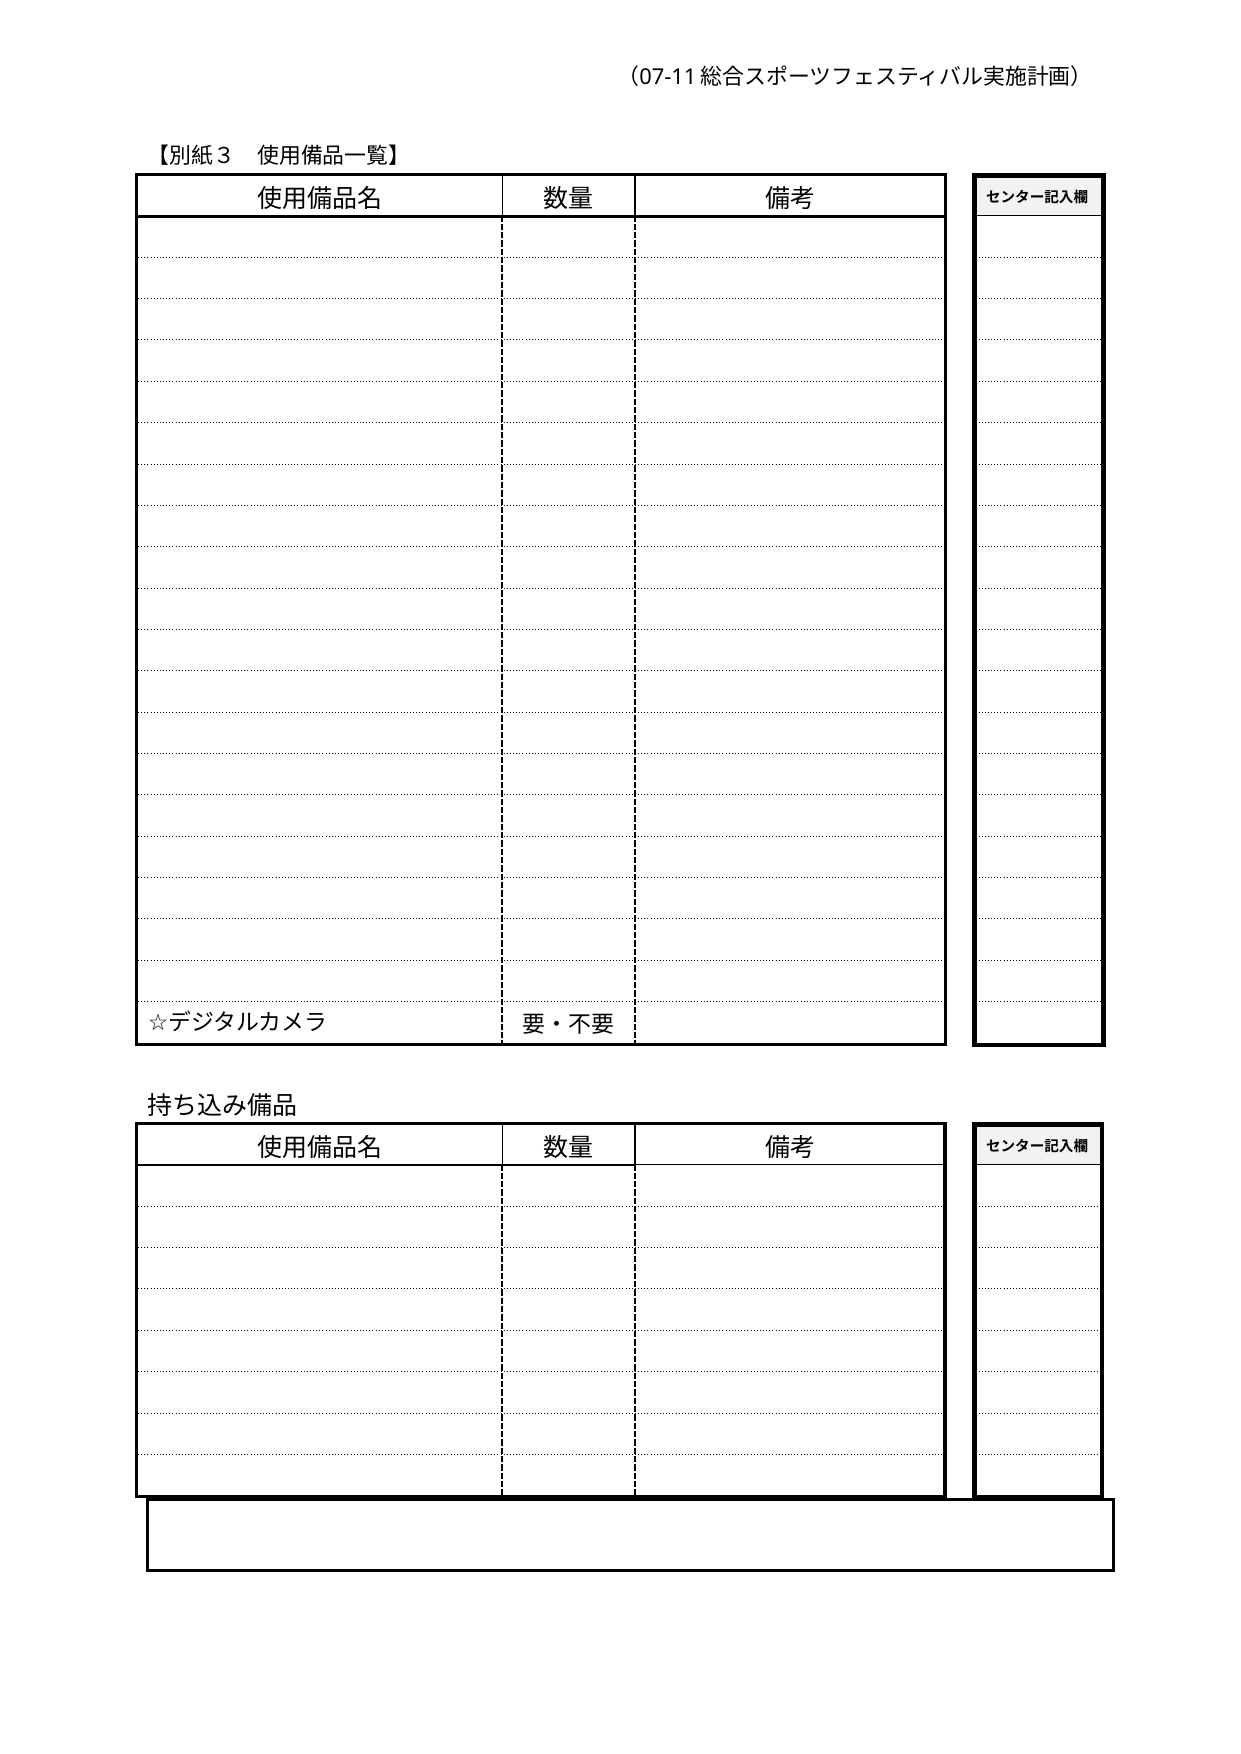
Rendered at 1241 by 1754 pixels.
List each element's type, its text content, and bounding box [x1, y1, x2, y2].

table_cell [977, 257, 1101, 298]
table_cell [502, 1371, 635, 1412]
table_cell [977, 464, 1101, 505]
table_cell [138, 1288, 502, 1330]
table_cell [977, 1206, 1100, 1247]
table_cell [977, 629, 1101, 670]
table_cell [947, 1454, 972, 1495]
table_cell [635, 588, 944, 629]
table_cell [502, 464, 635, 505]
table_cell [977, 505, 1101, 546]
table_cell [138, 298, 502, 339]
table_cell [977, 836, 1101, 877]
table_cell [138, 836, 502, 877]
table_cell [502, 546, 635, 587]
table_cell [977, 1165, 1100, 1206]
table_header 使用備品名 [138, 1125, 502, 1164]
table_cell [502, 298, 635, 339]
table_cell [977, 1454, 1100, 1495]
table_cell [977, 1371, 1100, 1412]
table_cell [138, 877, 502, 918]
table_cell [502, 629, 635, 670]
table_cell [977, 339, 1101, 381]
table_cell [138, 464, 502, 505]
table_cell [635, 1206, 943, 1247]
table_cell [138, 339, 502, 381]
table_cell [635, 257, 944, 298]
table_cell [947, 1206, 972, 1247]
table_cell [947, 1164, 972, 1206]
table_cell [502, 422, 635, 463]
table_header [947, 1122, 972, 1164]
table_cell [138, 546, 502, 587]
table_cell [977, 1288, 1100, 1330]
table_cell [635, 1288, 943, 1330]
table_cell [502, 1413, 635, 1454]
table_cell [138, 218, 502, 257]
table_header 備考 [636, 176, 944, 215]
table_cell [138, 1371, 502, 1412]
table_cell [138, 670, 502, 712]
table_cell [138, 918, 502, 960]
table_cell [635, 960, 944, 1001]
table_cell [977, 298, 1101, 339]
table_cell [502, 339, 635, 381]
table_cell [138, 422, 502, 463]
table_cell [502, 1206, 635, 1247]
table_header 備考 [636, 1125, 943, 1164]
table_cell [138, 1206, 502, 1247]
table_cell [502, 753, 635, 794]
table_cell [635, 1371, 943, 1412]
table_cell [138, 505, 502, 546]
table_cell [947, 1288, 972, 1330]
table_cell [977, 588, 1101, 629]
table_cell [502, 1454, 635, 1495]
table_cell [635, 464, 944, 505]
table_cell [502, 877, 635, 918]
table_cell [977, 381, 1101, 422]
table_cell [502, 1288, 635, 1330]
table_cell [977, 670, 1101, 712]
table_cell [947, 1413, 972, 1454]
table_cell [502, 381, 635, 422]
table_cell [977, 422, 1101, 463]
table_cell [635, 794, 944, 836]
table_cell [635, 1330, 943, 1371]
table_cell ☆デジタルカメラ [138, 1001, 502, 1042]
table_cell [977, 877, 1101, 918]
table_cell [635, 339, 944, 381]
table_cell [502, 960, 635, 1001]
table_cell [138, 1330, 502, 1371]
table_cell [502, 588, 635, 629]
table_cell [977, 1330, 1100, 1371]
table_cell [138, 588, 502, 629]
table_cell [977, 753, 1101, 794]
table_cell [138, 629, 502, 670]
table_header 数量 [503, 1125, 634, 1164]
table_cell [947, 1247, 972, 1288]
table_cell [635, 1001, 944, 1042]
table_cell [502, 1166, 635, 1206]
table_cell [977, 712, 1101, 753]
table_cell [977, 1001, 1101, 1042]
table_cell [635, 381, 944, 422]
table_cell [502, 1247, 635, 1288]
table_cell [635, 918, 944, 960]
table_cell [635, 218, 944, 257]
table_cell [138, 1247, 502, 1288]
table_cell [502, 836, 635, 877]
table_cell [635, 836, 944, 877]
table_cell [138, 1454, 502, 1495]
table_cell [502, 918, 635, 960]
table_cell [977, 1413, 1100, 1454]
table_cell [138, 712, 502, 753]
table_header センター記入欄 [977, 1127, 1100, 1164]
table_cell [502, 1330, 635, 1371]
table_cell [635, 1165, 943, 1206]
table_cell [502, 257, 635, 298]
table_cell [947, 1330, 972, 1371]
table_cell [977, 918, 1101, 960]
table_header 使用備品名 [138, 176, 502, 215]
table_cell [138, 753, 502, 794]
table_cell [138, 257, 502, 298]
table_cell [502, 794, 635, 836]
table_cell [635, 1454, 943, 1495]
table_header [149, 1501, 1112, 1569]
table_cell [977, 960, 1101, 1001]
table_header [947, 173, 972, 1042]
table_cell [635, 877, 944, 918]
table_cell [502, 505, 635, 546]
table_cell [502, 218, 635, 257]
table_cell [138, 794, 502, 836]
table_cell [635, 546, 944, 587]
table_cell 要・不要 [502, 1001, 635, 1042]
table_cell [977, 1247, 1100, 1288]
table_cell [635, 1413, 943, 1454]
table_cell [977, 546, 1101, 587]
table_cell [635, 422, 944, 463]
table_cell [635, 753, 944, 794]
table_cell [635, 670, 944, 712]
table_cell [635, 629, 944, 670]
table_header 数量 [503, 176, 634, 215]
table_cell [502, 670, 635, 712]
table_cell [977, 216, 1101, 257]
table_cell [635, 1247, 943, 1288]
text 持ち込み備品 [148, 1084, 1092, 1122]
table_cell [138, 381, 502, 422]
table_cell [635, 505, 944, 546]
table_cell [138, 1413, 502, 1454]
table_cell [138, 960, 502, 1001]
table_cell [502, 712, 635, 753]
table_header センター記入欄 [977, 178, 1101, 215]
table_cell [947, 1371, 972, 1412]
table_cell [635, 712, 944, 753]
table_cell [977, 794, 1101, 836]
table_cell [635, 298, 944, 339]
text 【別紙３ 使用備品一覧】 [148, 136, 1092, 173]
table_cell [138, 1166, 502, 1206]
